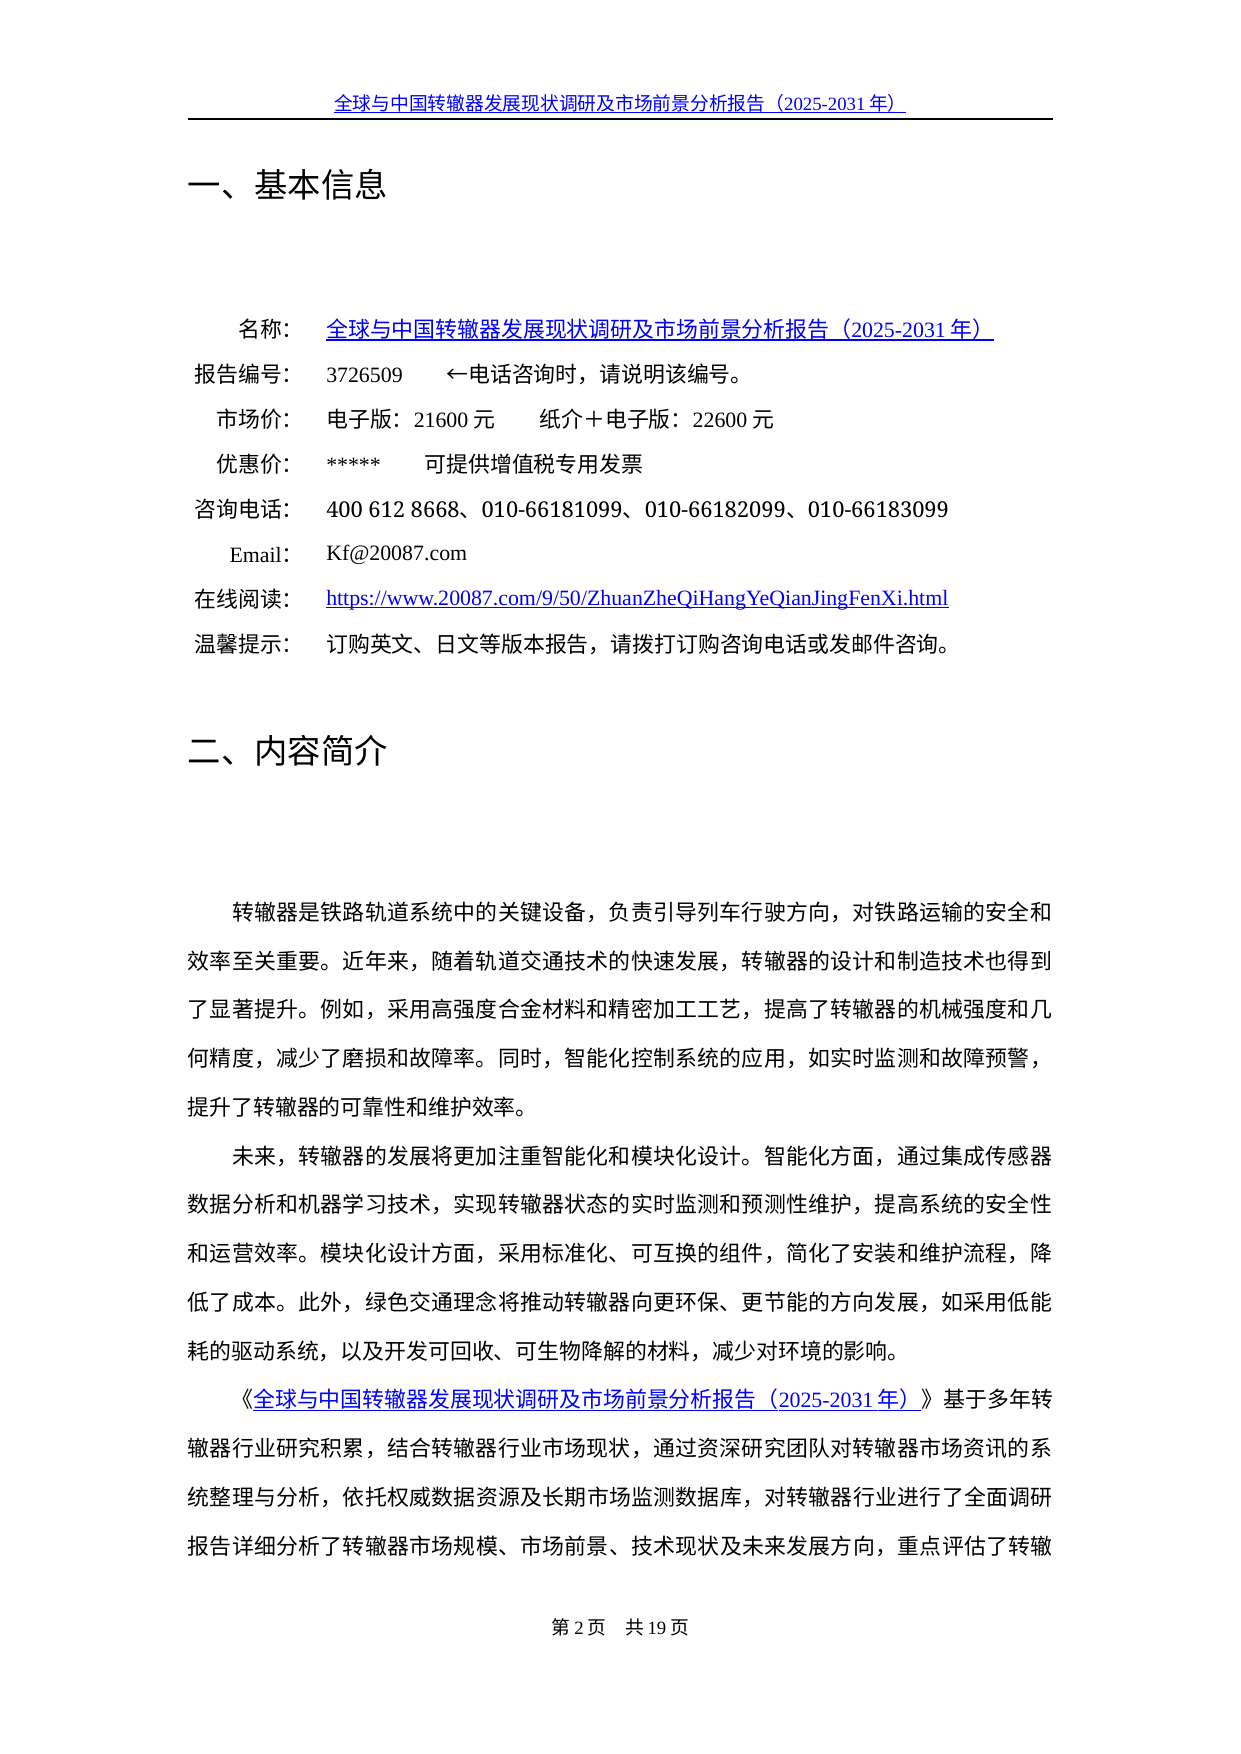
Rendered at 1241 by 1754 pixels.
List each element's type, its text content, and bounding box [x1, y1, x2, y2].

table_cell 优惠价： [167, 447, 315, 492]
table_cell Email： [167, 537, 315, 582]
table_cell [315, 582, 1073, 627]
table_cell Kf@20087.com [315, 537, 1073, 582]
table_cell 3726509 ←电话咨询时，请说明该编号。 [315, 357, 1073, 402]
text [187, 894, 1053, 1561]
title 二、内容简介 [187, 717, 1053, 782]
table_cell 400 612 8668、010-66181099、010-66182099、010-66183099 [315, 492, 1073, 537]
table_header 名称： [167, 312, 315, 357]
table_cell 电子版：21600 元 纸介＋电子版：22600 元 [315, 402, 1073, 447]
table_cell 市场价： [167, 402, 315, 447]
table_cell 咨询电话： [167, 492, 315, 537]
table_cell ***** 可提供增值税专用发票 [315, 447, 1073, 492]
table_cell 报告编号： [167, 357, 315, 402]
table_cell 在线阅读： [167, 582, 315, 627]
table_header 全球与中国转辙器发展现状调研及市场前景分析报告（2025-2031年） [315, 312, 1073, 357]
table_cell 订购英文、日文等版本报告，请拨打订购咨询电话或发邮件咨询。 [315, 627, 1073, 672]
table_cell 温馨提示： [167, 627, 315, 672]
title 一、基本信息 [187, 150, 1053, 215]
